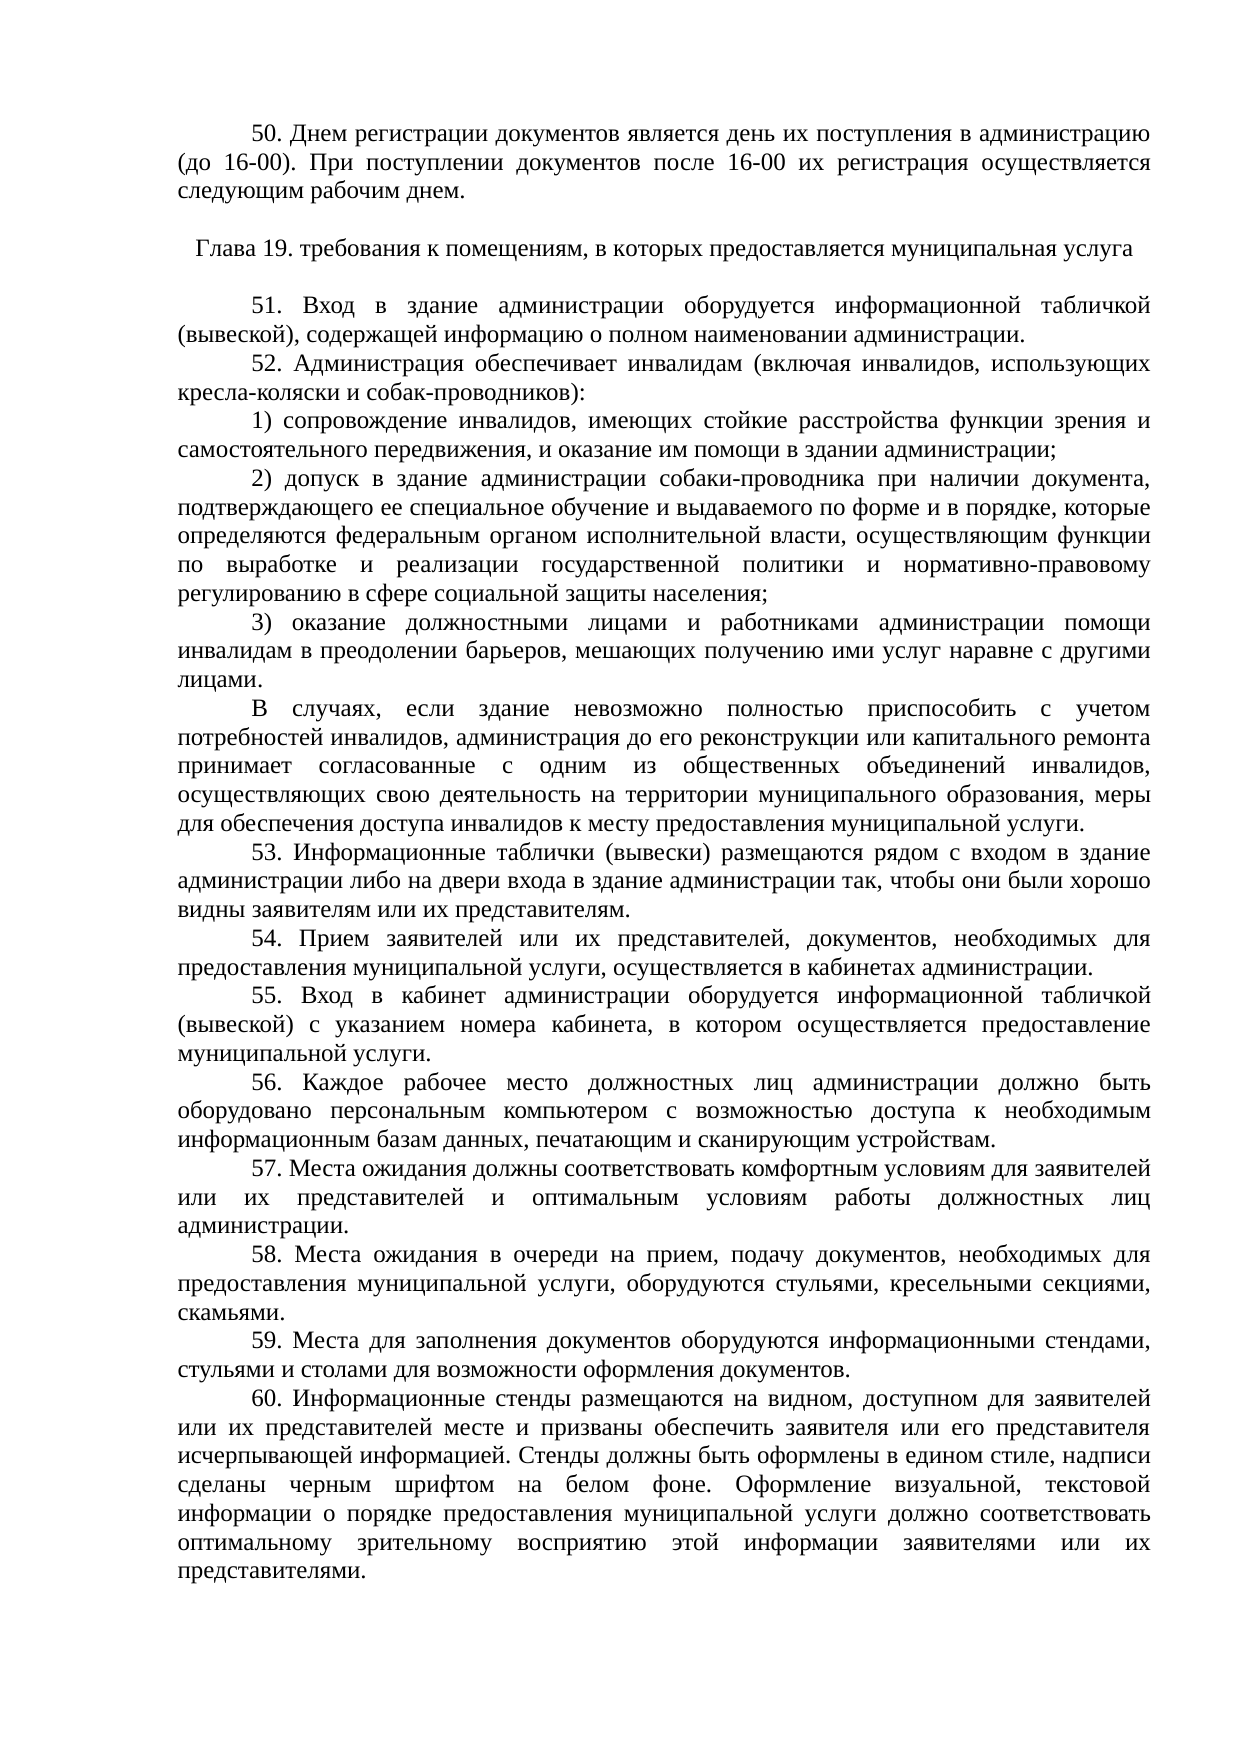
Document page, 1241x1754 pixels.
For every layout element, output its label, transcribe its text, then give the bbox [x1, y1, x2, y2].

text Глава 19. требования к помещениям, в которых предоставляется муниципальная услуга [177, 233, 1152, 262]
text 57. Места ожидания должны соответствовать комфортным условиям для заявителей или их представителей и оптимальным условиям работы должностных лиц администрации. [177, 1153, 1152, 1239]
text 56. Каждое рабочее место должностных лиц администрации должно быть оборудовано персональным компьютером с возможностью доступа к необходимым информационным базам данных, печатающим и сканирующим устройствам. [177, 1067, 1152, 1153]
text 3) оказание должностными лицами и работниками администрации помощи инвалидам в преодолении барьеров, мешающих получению ими услуг наравне с другими лицами. [177, 607, 1152, 693]
text В случаях, если здание невозможно полностью приспособить с учетом потребностей инвалидов, администрация до его реконструкции или капитального ремонта принимает согласованные с одним из общественных объединений инвалидов, осуществляющих свою деятельность на территории муниципального образования, меры для обеспечения доступа инвалидов к месту предоставления муниципальной услуги. [177, 693, 1152, 837]
text 54. Прием заявителей или их представителей, документов, необходимых для предоставления муниципальной услуги, осуществляется в кабинетах администрации. [177, 923, 1152, 981]
text 50. Днем регистрации документов является день их поступления в администрацию (до 16-00). При поступлении документов после 16-00 их регистрация осуществляется следующим рабочим днем. [177, 118, 1152, 204]
text 59. Места для заполнения документов оборудуются информационными стендами, стульями и столами для возможности оформления документов. [177, 1326, 1152, 1383]
text 52. Администрация обеспечивает инвалидам (включая инвалидов, использующих кресла-коляски и собак-проводников): [177, 348, 1152, 406]
text 2) допуск в здание администрации собаки-проводника при наличии документа, подтверждающего ее специальное обучение и выдаваемого по форме и в порядке, которые определяются федеральным органом исполнительной власти, осуществляющим функции по выработке и реализации государственной политики и нормативно-правовому регулированию в сфере социальной защиты населения; [177, 463, 1152, 607]
text 60. Информационные стенды размещаются на видном, доступном для заявителей или их представителей месте и призваны обеспечить заявителя или его представителя исчерпывающей информацией. Стенды должны быть оформлены в едином стиле, надписи сделаны черным шрифтом на белом фоне. Оформление визуальной, текстовой информации о порядке предоставления муниципальной услуги должно соответствовать оптимальному зрительному восприятию этой информации заявителями или их представителями. [177, 1383, 1152, 1584]
text 53. Информационные таблички (вывески) размещаются рядом с входом в здание администрации либо на двери входа в здание администрации так, чтобы они были хорошо видны заявителям или их представителям. [177, 837, 1152, 923]
text 55. Вход в кабинет администрации оборудуется информационной табличкой (вывеской) с указанием номера кабинета, в котором осуществляется предоставление муниципальной услуги. [177, 981, 1152, 1067]
text 58. Места ожидания в очереди на прием, подачу документов, необходимых для предоставления муниципальной услуги, оборудуются стульями, кресельными секциями, скамьями. [177, 1239, 1152, 1326]
text 1) сопровождение инвалидов, имеющих стойкие расстройства функции зрения и самостоятельного передвижения, и оказание им помощи в здании администрации; [177, 406, 1152, 463]
text 51. Вход в здание администрации оборудуется информационной табличкой (вывеской), содержащей информацию о полном наименовании администрации. [177, 291, 1152, 348]
